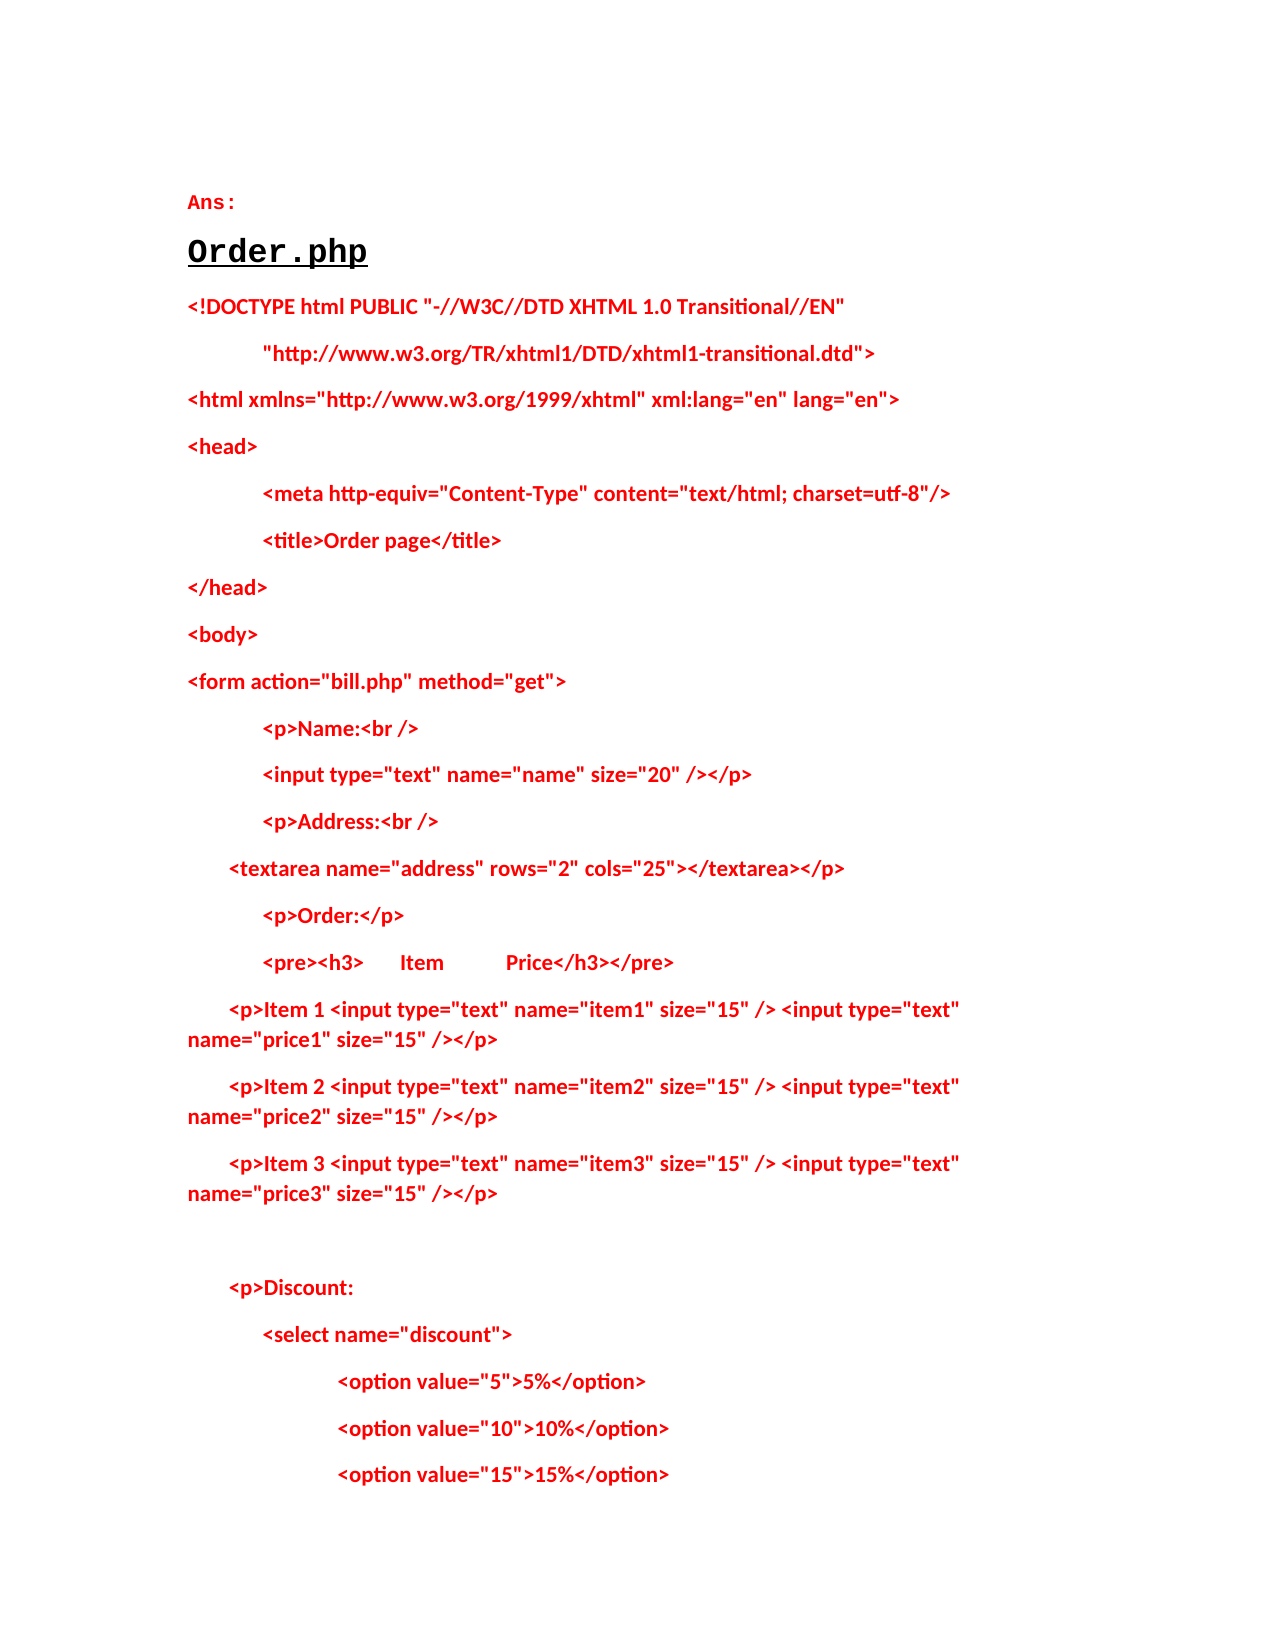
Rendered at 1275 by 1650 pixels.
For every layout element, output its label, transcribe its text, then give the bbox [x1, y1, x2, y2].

text <meta http-equiv="Content-Type" content="text/html; charset=utf-8"/> [187, 479, 1087, 507]
text <select name="discount"> [187, 1320, 1087, 1348]
text <form action="bill.php" method="get"> [187, 667, 1087, 695]
text <p>Item 3 <input type="text" name="item3" size="15" /> <input type="text" name="price3" size="15" /></p> [187, 1149, 1087, 1207]
text <p>Name:<br /> [187, 714, 1087, 742]
text <p>Address:<br /> [187, 807, 1087, 836]
text <p>Order:</p> [187, 901, 1087, 929]
text <pre><h3> Item Price</h3></pre> [187, 948, 1087, 976]
text <title>Order page</title> [187, 526, 1087, 554]
text <p>Discount: [187, 1273, 1087, 1301]
text </head> [187, 573, 1087, 601]
text <option value="10">10%</option> [187, 1414, 1087, 1442]
text "http://www.w3.org/TR/xhtml1/DTD/xhtml1-transitional.dtd"> [187, 339, 1087, 367]
text Order.php [187, 234, 1087, 272]
text <option value="15">15%</option> [187, 1461, 1087, 1489]
text <p>Item 1 <input type="text" name="item1" size="15" /> <input type="text" name="price1" size="15" /></p> [187, 995, 1087, 1053]
text <p>Item 2 <input type="text" name="item2" size="15" /> <input type="text" name="price2" size="15" /></p> [187, 1072, 1087, 1130]
text <head> [187, 432, 1087, 461]
text <body> [187, 620, 1087, 648]
text Ans: [187, 192, 1087, 216]
text <html xmlns="http://www.w3.org/1999/xhtml" xml:lang="en" lang="en"> [187, 386, 1087, 414]
text <textarea name="address" rows="2" cols="25"></textarea></p> [187, 854, 1087, 882]
text <input type="text" name="name" size="20" /></p> [187, 761, 1087, 789]
text <!DOCTYPE html PUBLIC "-//W3C//DTD XHTML 1.0 Transitional//EN" [187, 292, 1087, 320]
text <option value="5">5%</option> [187, 1367, 1087, 1395]
